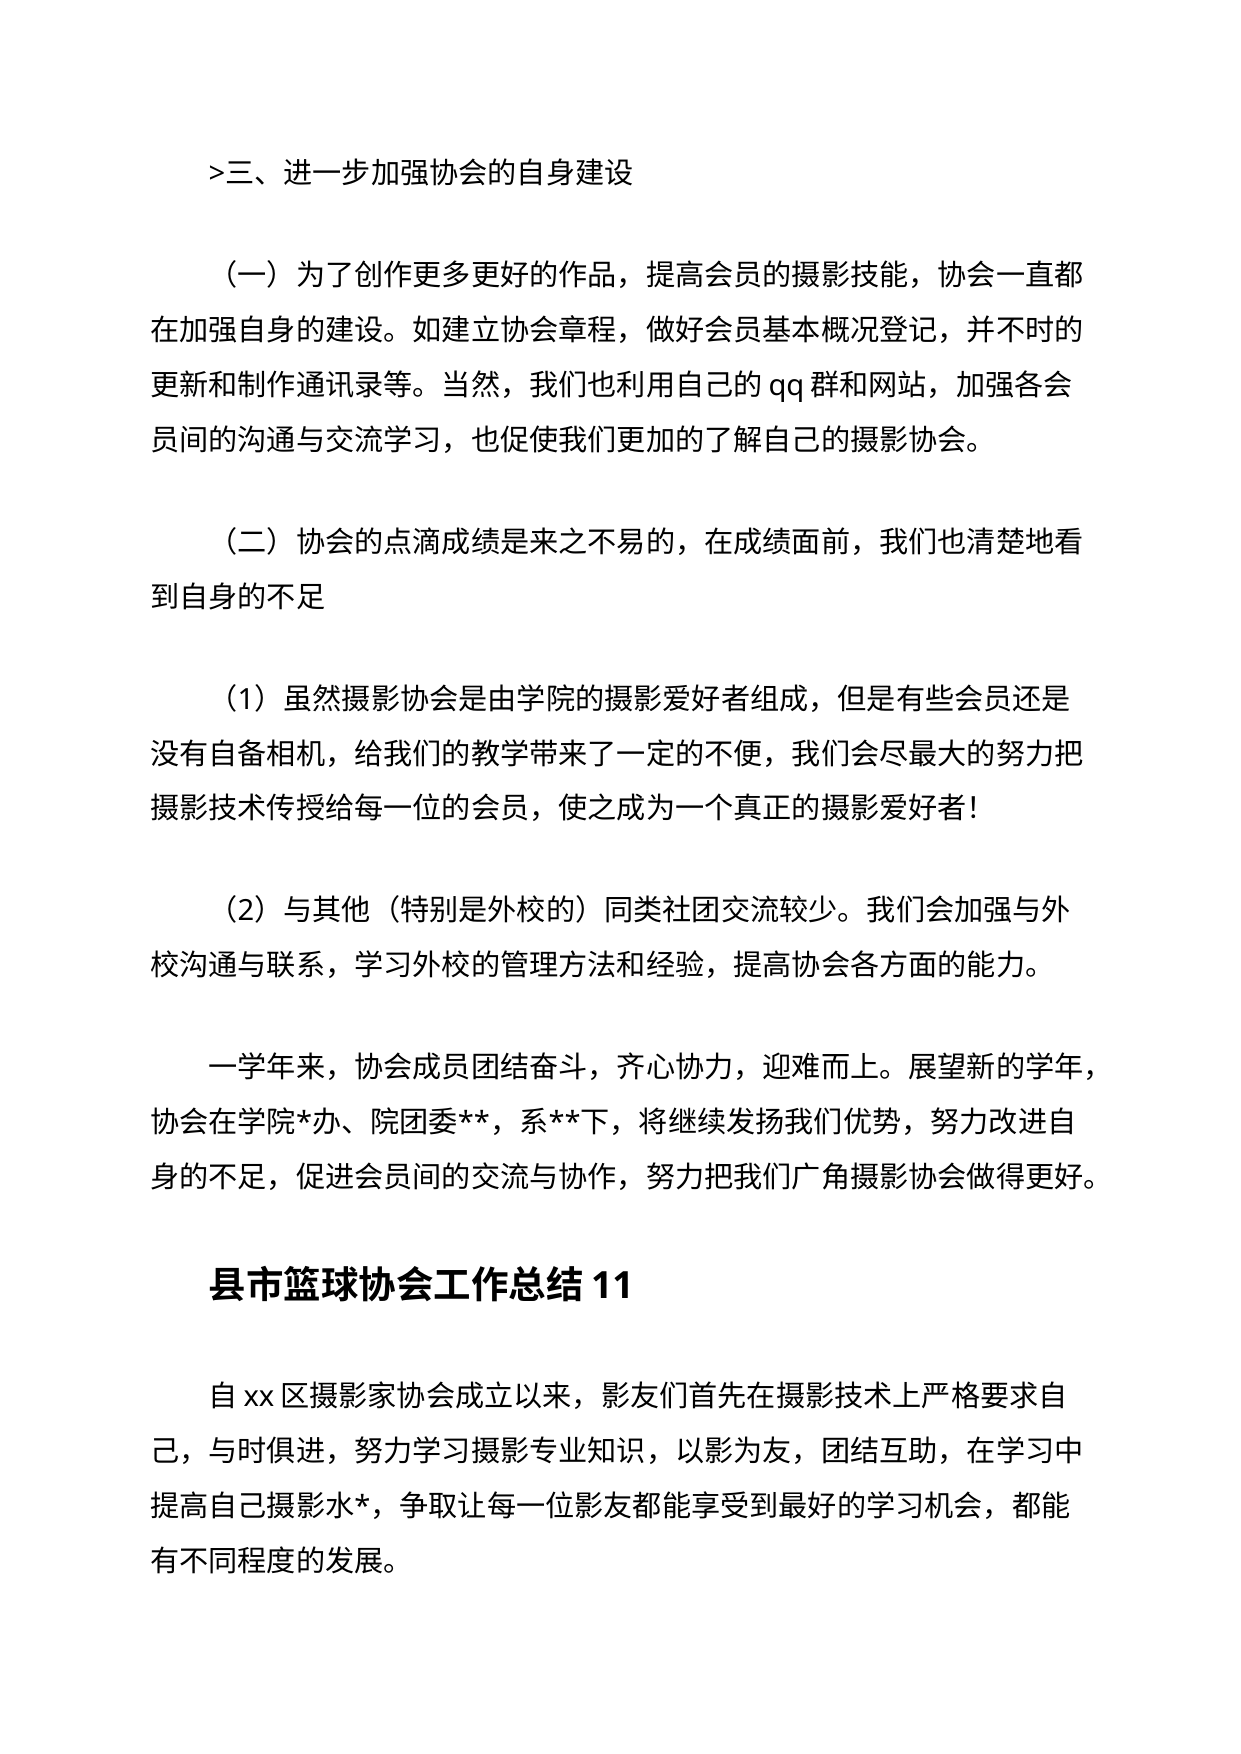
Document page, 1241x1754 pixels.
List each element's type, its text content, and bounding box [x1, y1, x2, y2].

text 县市篮球协会工作总结11 [150, 1255, 1090, 1310]
text >三、进一步加强协会的自身建设 [150, 150, 1090, 192]
text （一）为了创作更多更好的作品，提高会员的摄影技能，协会一直都在加强自身的建设。如建立协会章程，做好会员基本概况登记，并不时的更新和制作通讯录等。当然，我们也利用自己的qq群和网站，加强各会员间的沟通与交流学习，也促使我们更加的了解自己的摄影协会。 [150, 252, 1090, 459]
text （二）协会的点滴成绩是来之不易的，在成绩面前，我们也清楚地看到自身的不足 [150, 518, 1090, 616]
text 一学年来，协会成员团结奋斗，齐心协力，迎难而上。展望新的学年，协会在学院*办、院团委**，系**下，将继续发扬我们优势，努力改进自身的不足，促进会员间的交流与协作，努力把我们广角摄影协会做得更好。 [150, 1044, 1090, 1196]
text 自xx区摄影家协会成立以来，影友们首先在摄影技术上严格要求自己，与时俱进，努力学习摄影专业知识，以影为友，团结互助，在学习中提高自己摄影水*，争取让每一位影友都能享受到最好的学习机会，都能有不同程度的发展。 [150, 1373, 1090, 1580]
text （2）与其他（特别是外校的）同类社团交流较少。我们会加强与外校沟通与联系，学习外校的管理方法和经验，提高协会各方面的能力。 [150, 887, 1090, 984]
text （1）虽然摄影协会是由学院的摄影爱好者组成，但是有些会员还是没有自备相机，给我们的教学带来了一定的不便，我们会尽最大的努力把摄影技术传授给每一位的会员，使之成为一个真正的摄影爱好者！ [150, 675, 1090, 827]
